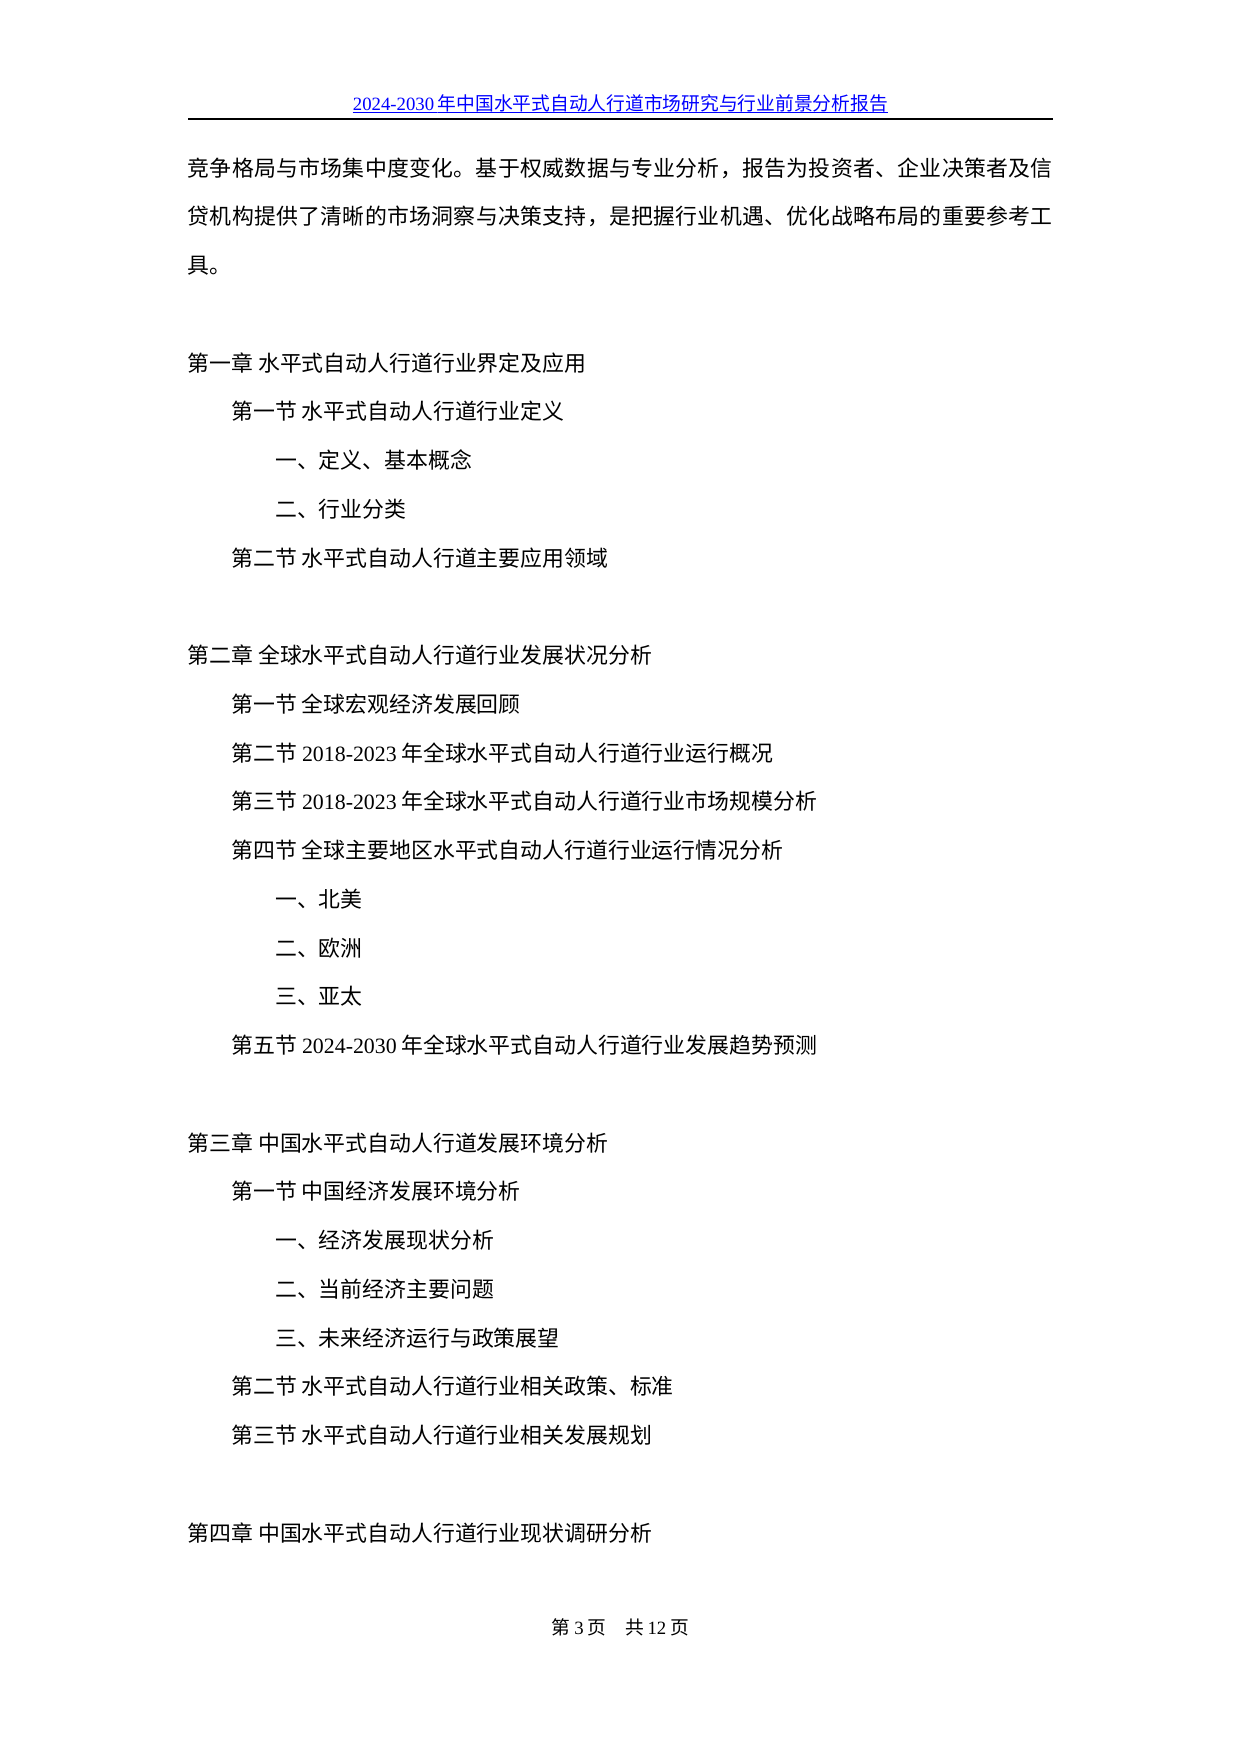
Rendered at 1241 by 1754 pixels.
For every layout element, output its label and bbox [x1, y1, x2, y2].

text [187, 150, 1053, 1548]
